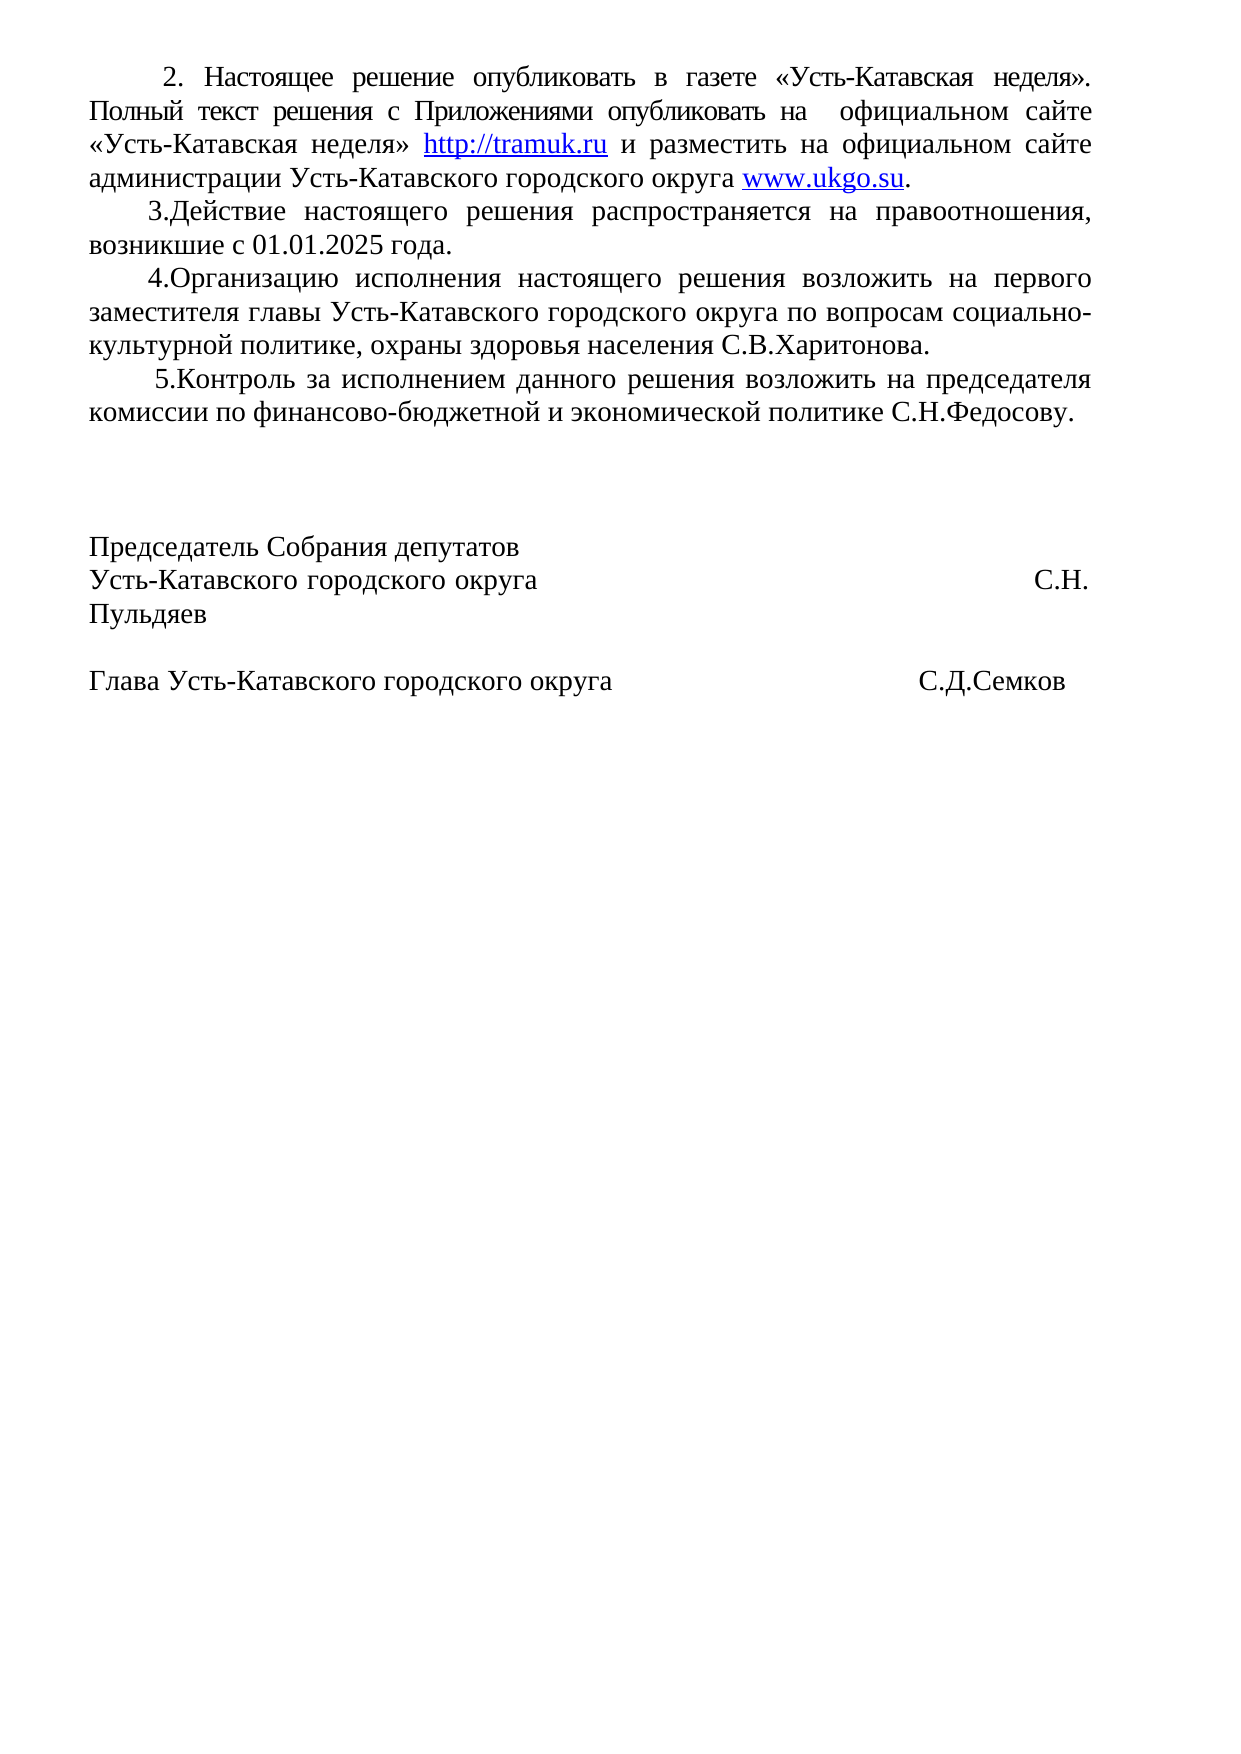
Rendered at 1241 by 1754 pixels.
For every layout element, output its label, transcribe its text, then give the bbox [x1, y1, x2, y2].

text 5.Контроль за исполнением данного решения возложить на председателя комиссии по финансово-бюджетной и экономической политике С.Н.Федосову. [88, 361, 1092, 428]
text Глава Усть-Катавского городского округа С.Д.Семков [88, 663, 1092, 696]
text 4.Организацию исполнения настоящего решения возложить на первого заместителя главы Усть-Катавского городского округа по вопросам социально-культурной политике, охраны здоровья населения С.В.Харитонова. [88, 260, 1092, 361]
text 2. Настоящее решение опубликовать в газете «Усть-Катавская неделя». Полный текст решения с Приложениями опубликовать на официальном сайте «Усть-Катавская неделя» http://tramuk.ru и разместить на официальном сайте администрации Усть-Катавского городского округа www.ukgo.su. [88, 59, 1092, 193]
text Усть-Катавского городского округа С.Н. Пульдяев [88, 562, 1092, 629]
text 3.Действие настоящего решения распространяется на правоотношения, возникшие с 01.01.2025 года. [88, 193, 1092, 260]
text Председатель Собрания депутатов [88, 529, 1092, 562]
